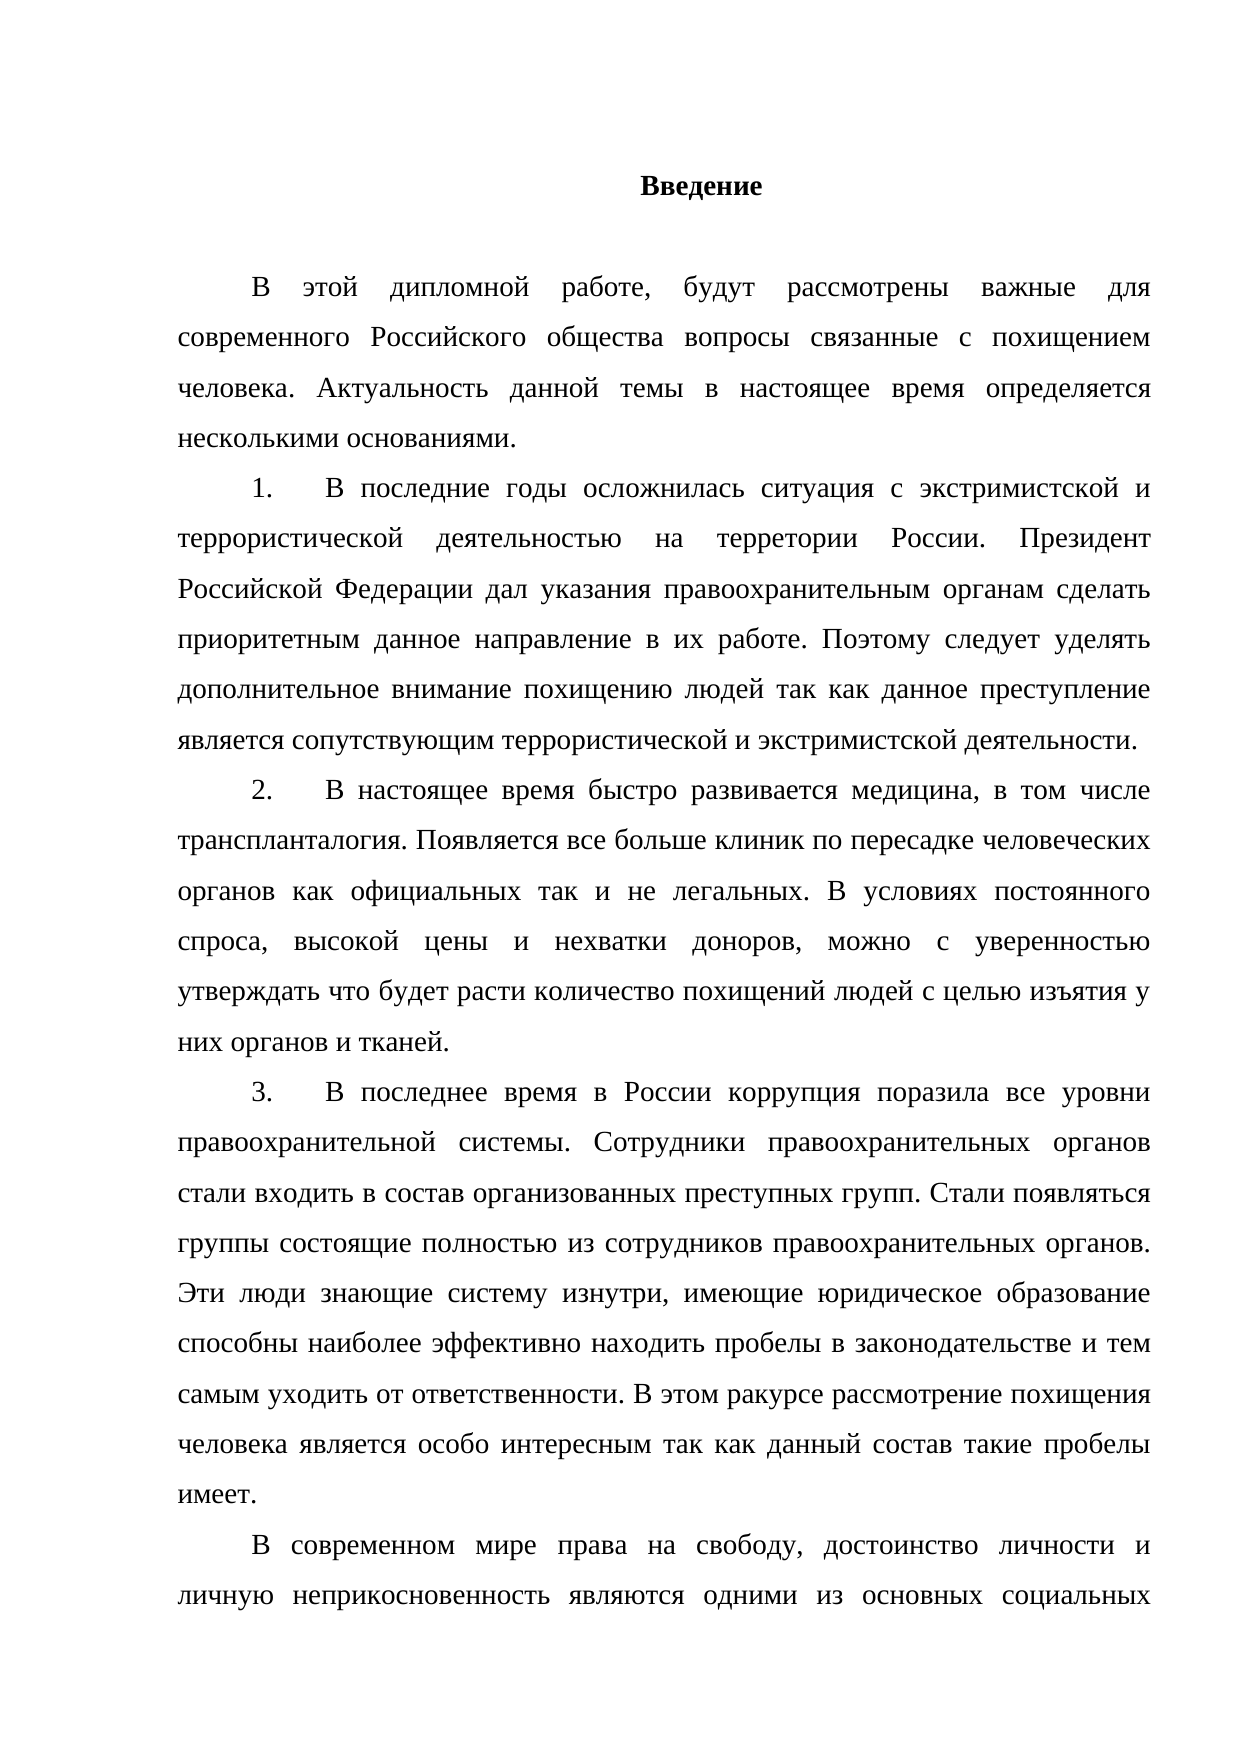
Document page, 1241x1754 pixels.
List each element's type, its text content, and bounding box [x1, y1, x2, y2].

list В настоящее время быстро развивается медицина, в том числе транспланталогия. Появляется все больше клиник по пересадке человеческих органов как официальных так и не легальных. В условиях постоянного спроса, высокой цены и нехватки доноров, можно с уверенностью утверждать что будет расти количество похищений людей с целью изъятия у них органов и тканей. [177, 772, 1152, 1057]
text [177, 1527, 1152, 1611]
text В этой дипломной работе, будут рассмотрены важные для современного Российского общества вопросы связанные с похищением человека. Актуальность данной темы в настоящее время определяется несколькими основаниями. [177, 269, 1152, 453]
text Введение [177, 168, 1152, 202]
list В последние годы осложнилась ситуация с экстримистской и террористической деятельностью на терретории России. Президент Российской Федерации дал указания правоохранительным органам сделать приоритетным данное направление в их работе. Поэтому следует уделять дополнительное внимание похищению людей так как данное преступление является сопутствующим террористической и экстримистской деятельности. [177, 470, 1152, 755]
list В последнее время в России коррупция поразила все уровни правоохранительной системы. Сотрудники правоохранительных органов стали входить в состав организованных преступных групп. Стали появляться группы состоящие полностью из сотрудников правоохранительных органов. Эти люди знающие систему изнутри, имеющие юридическое образование способны наиболее эффективно находить пробелы в законодательстве и тем самым уходить от ответственности. В этом ракурсе рассмотрение похищения человека является особо интересным так как данный состав такие пробелы имеет. [177, 1074, 1152, 1510]
